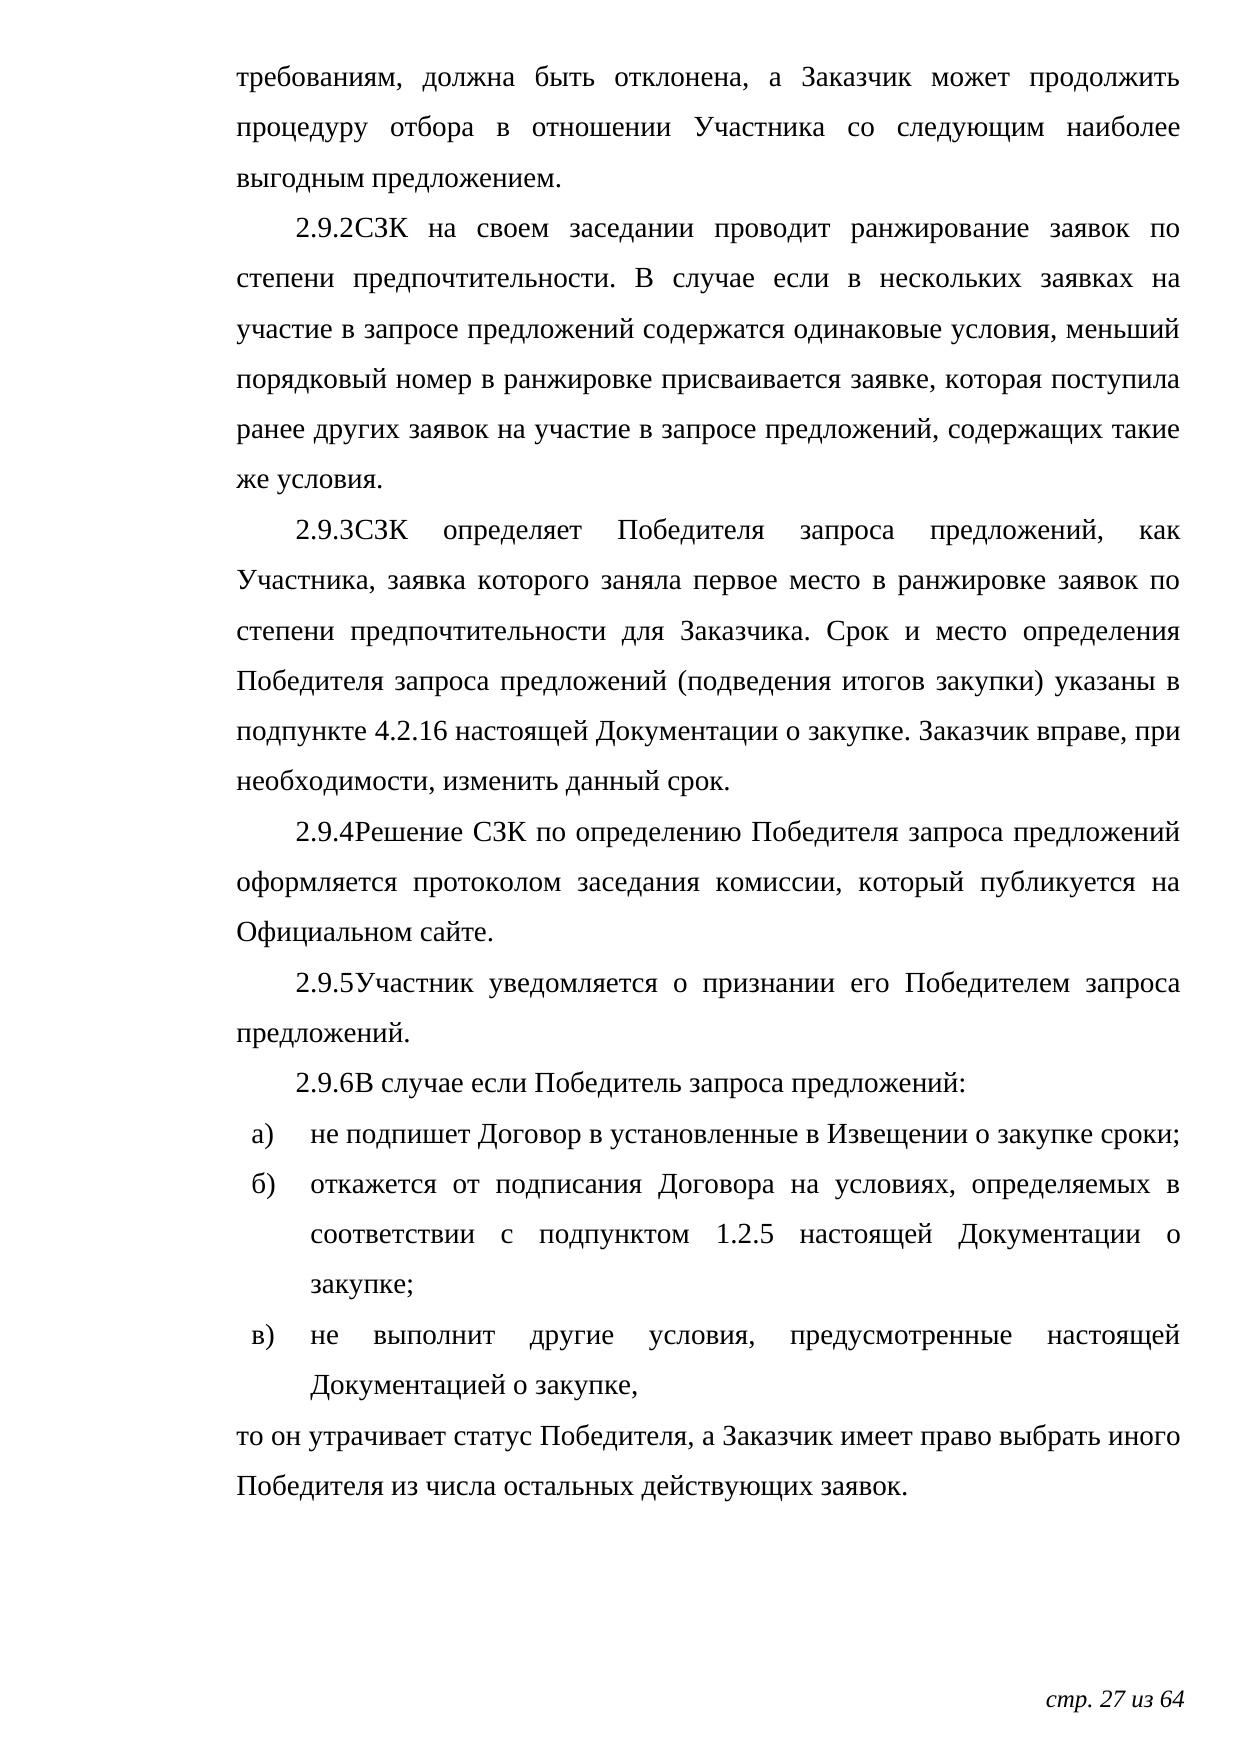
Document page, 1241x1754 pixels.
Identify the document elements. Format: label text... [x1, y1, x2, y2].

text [236, 59, 1181, 193]
text не выполнит другие условия, предусмотренные настоящей Документацией о закупке, [251, 1317, 1181, 1401]
text СЗК на своем заседании проводит ранжирование заявок по степени предпочтительности. В случае если в нескольких заявках на участие в запросе предложений содержатся одинаковые условия, меньший порядковый номер в ранжировке присваивается заявке, которая поступила ранее других заявок на участие в запросе предложений, содержащих такие же условия. [236, 210, 1181, 495]
text Участник уведомляется о признании его Победителем запроса предложений. [236, 965, 1181, 1049]
text Решение СЗК по определению Победителя запроса предложений оформляется протоколом заседания комиссии, который публикуется на Официальном сайте. [236, 814, 1181, 948]
text откажется от подписания Договора на условиях, определяемых в соответствии с подпунктом 1.2.5 настоящей Документации о закупке; [251, 1166, 1181, 1300]
text В случае если Победитель запроса предложений: [236, 1065, 1181, 1099]
text СЗК определяет Победителя запроса предложений, как Участника, заявка которого заняла первое место в ранжировке заявок по степени предпочтительности для Заказчика. Срок и место определения Победителя запроса предложений (подведения итогов закупки) указаны в подпункте 4.2.16 настоящей Документации о закупке. Заказчик вправе, при необходимости, изменить данный срок. [236, 512, 1181, 797]
list то он утрачивает статус Победителя, а Заказчик имеет право выбрать иного Победителя из числа остальных действующих заявок. [236, 1418, 1181, 1501]
text не подпишет Договор в установленные в Извещении о закупке сроки; [251, 1116, 1181, 1149]
